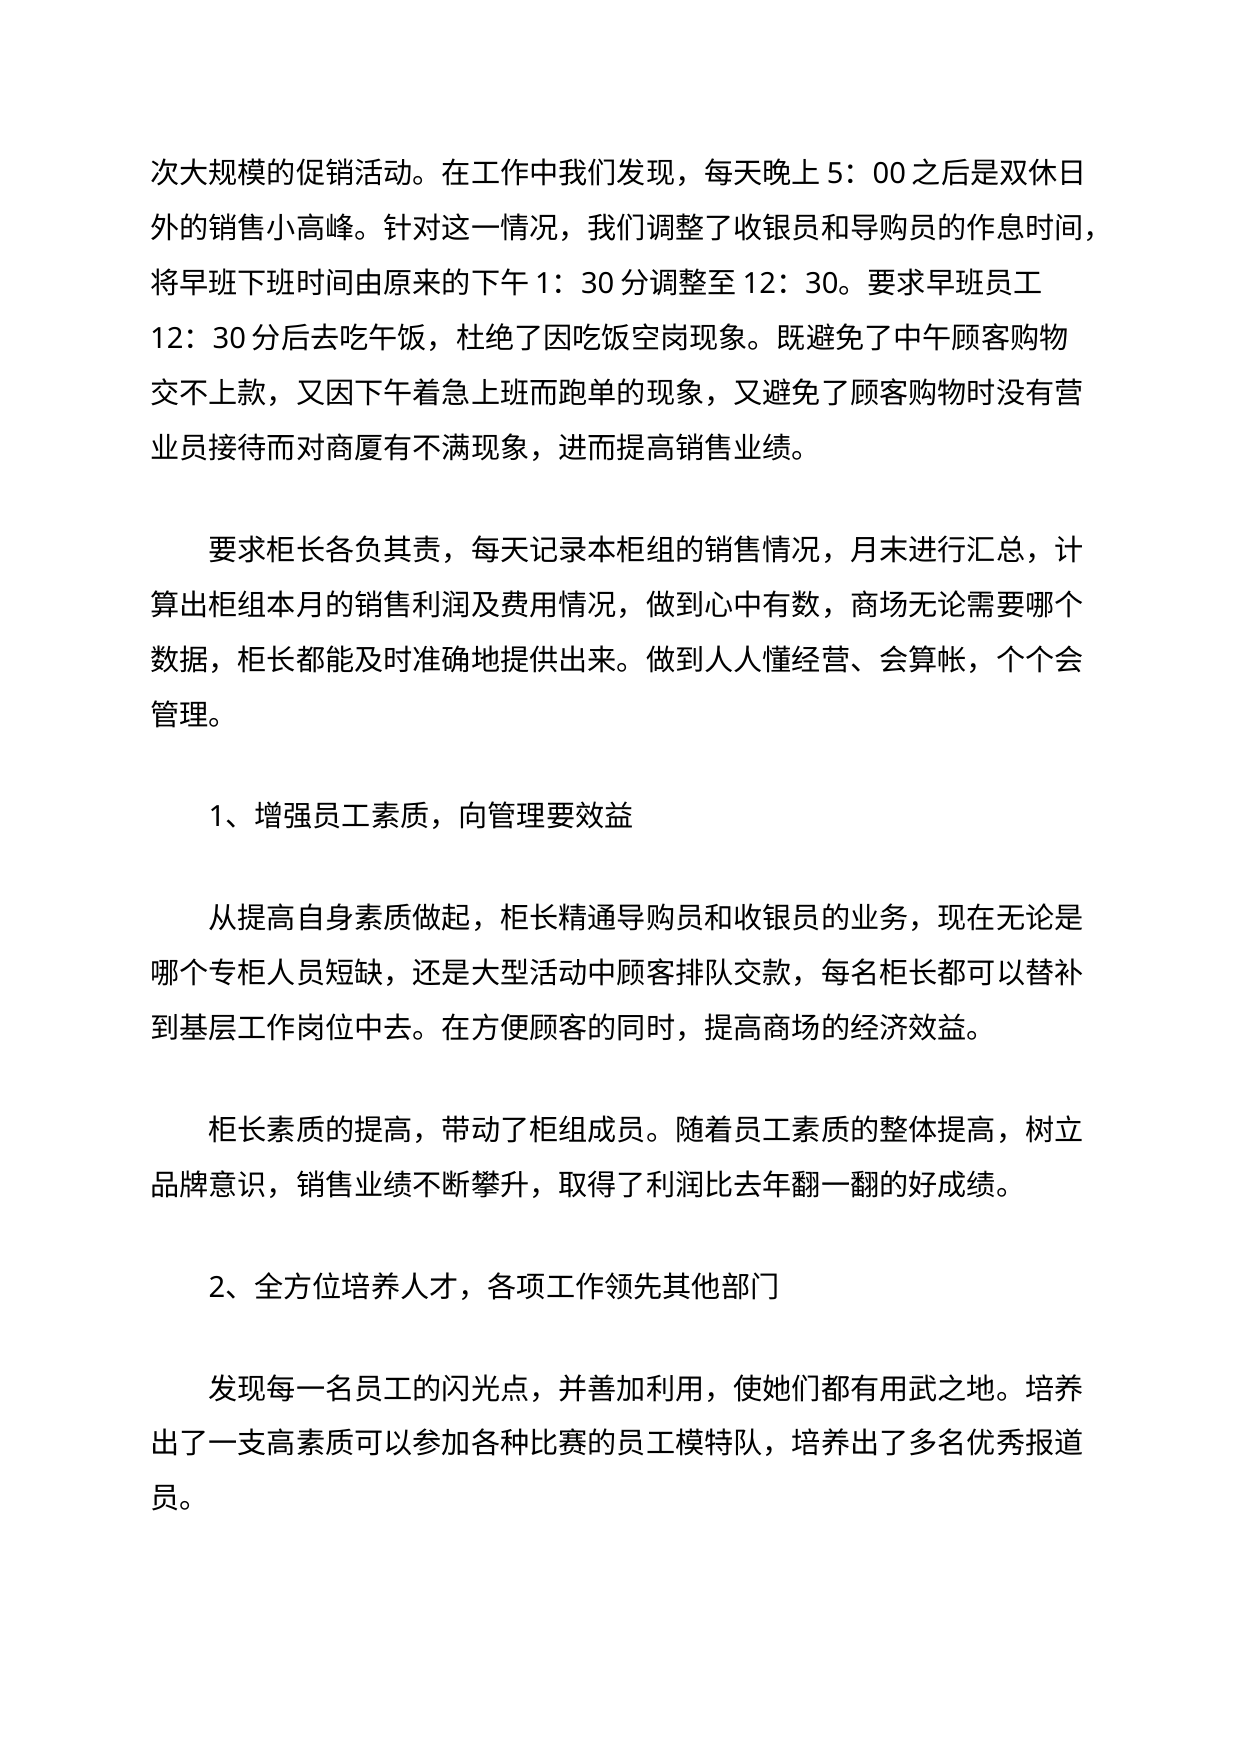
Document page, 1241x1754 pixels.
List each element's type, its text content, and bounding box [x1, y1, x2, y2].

text 2、全方位培养人才，各项工作领先其他部门 [150, 1263, 1090, 1306]
text 从提高自身素质做起，柜长精通导购员和收银员的业务，现在无论是哪个专柜人员短缺，还是大型活动中顾客排队交款，每名柜长都可以替补到基层工作岗位中去。在方便顾客的同时，提高商场的经济效益。 [150, 895, 1090, 1047]
text 要求柜长各负其责，每天记录本柜组的销售情况，月末进行汇总，计算出柜组本月的销售利润及费用情况，做到心中有数，商场无论需要哪个数据，柜长都能及时准确地提供出来。做到人人懂经营、会算帐，个个会管理。 [150, 527, 1090, 733]
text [150, 150, 1090, 467]
text 1、增强员工素质，向管理要效益 [150, 793, 1090, 835]
text 发现每一名员工的闪光点，并善加利用，使她们都有用武之地。培养出了一支高素质可以参加各种比赛的员工模特队，培养出了多名优秀报道员。 [150, 1365, 1090, 1517]
text 柜长素质的提高，带动了柜组成员。随着员工素质的整体提高，树立品牌意识，销售业绩不断攀升，取得了利润比去年翻一翻的好成绩。 [150, 1107, 1090, 1204]
